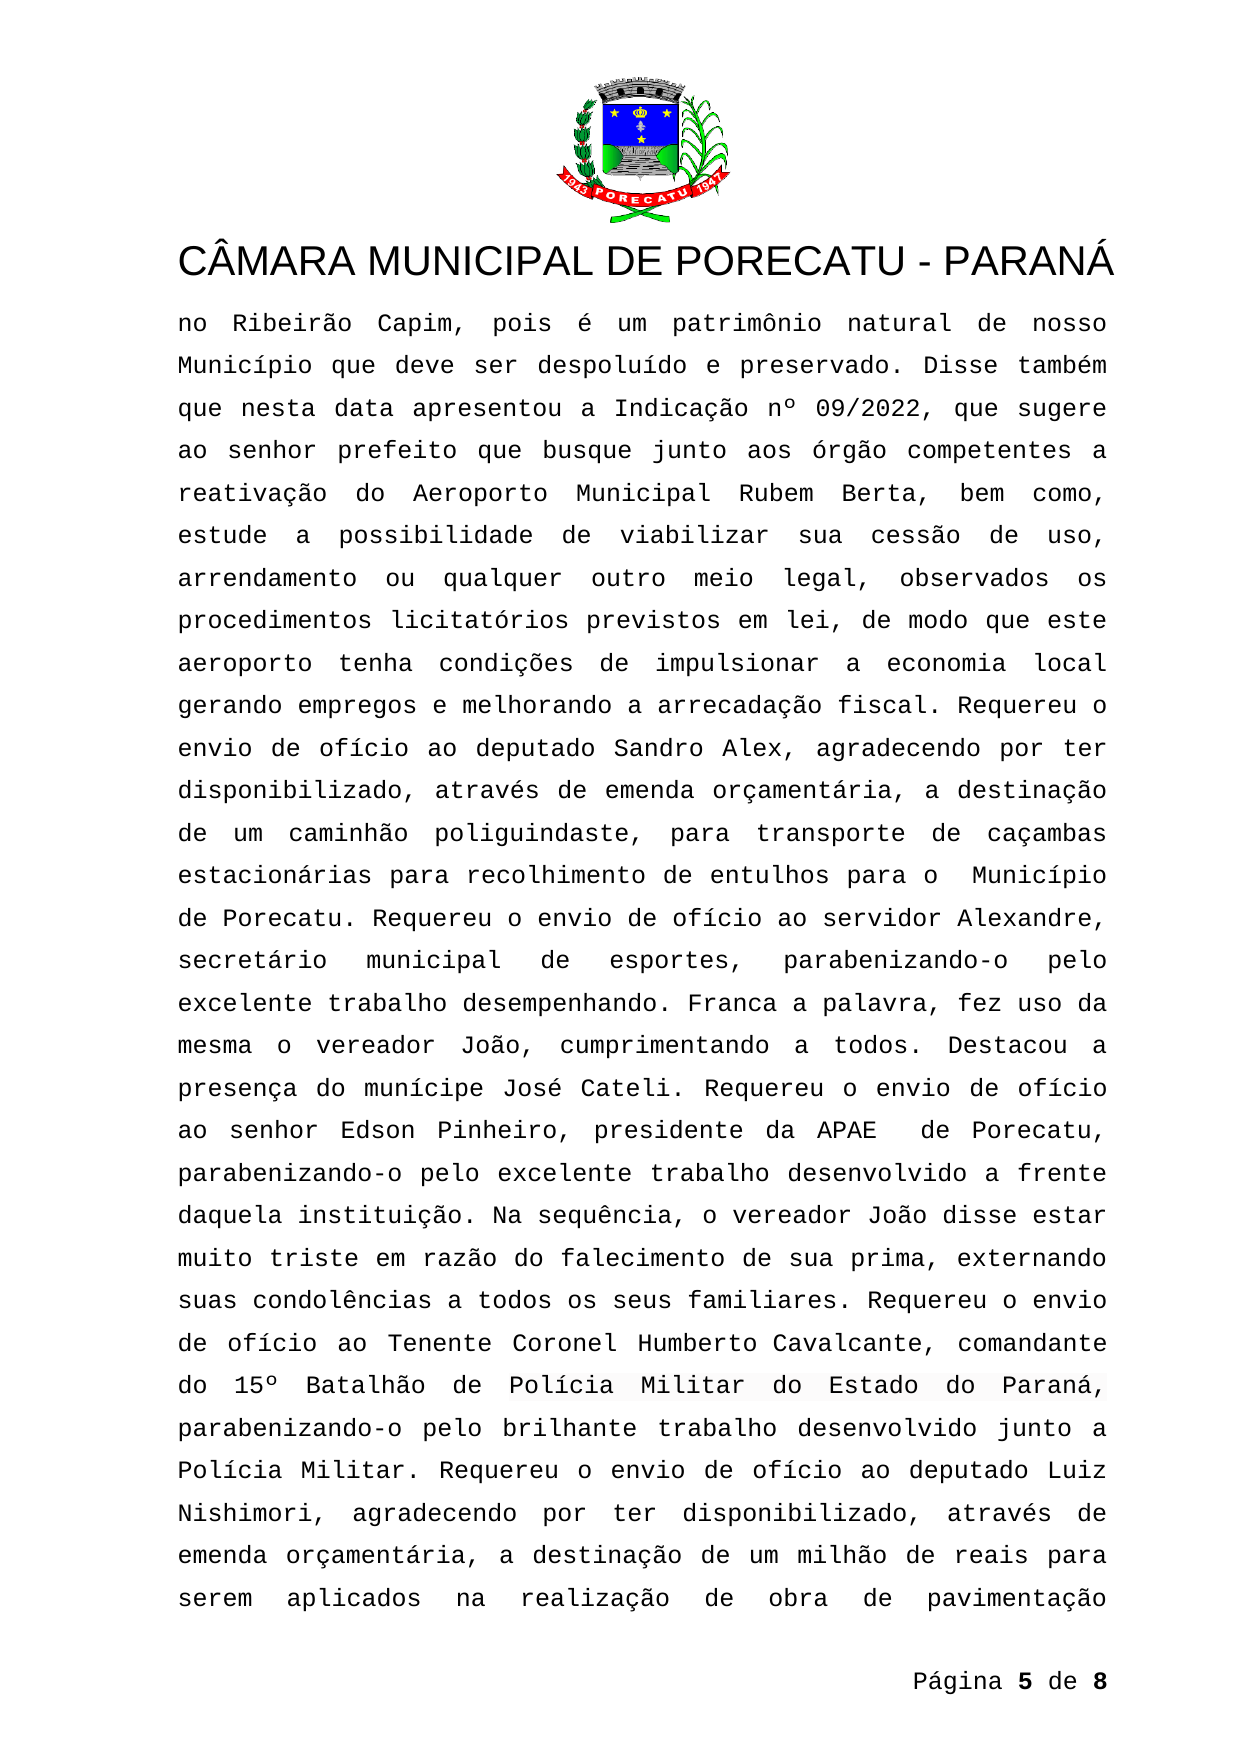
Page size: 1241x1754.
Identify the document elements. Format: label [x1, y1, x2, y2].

text [177, 310, 1107, 1613]
